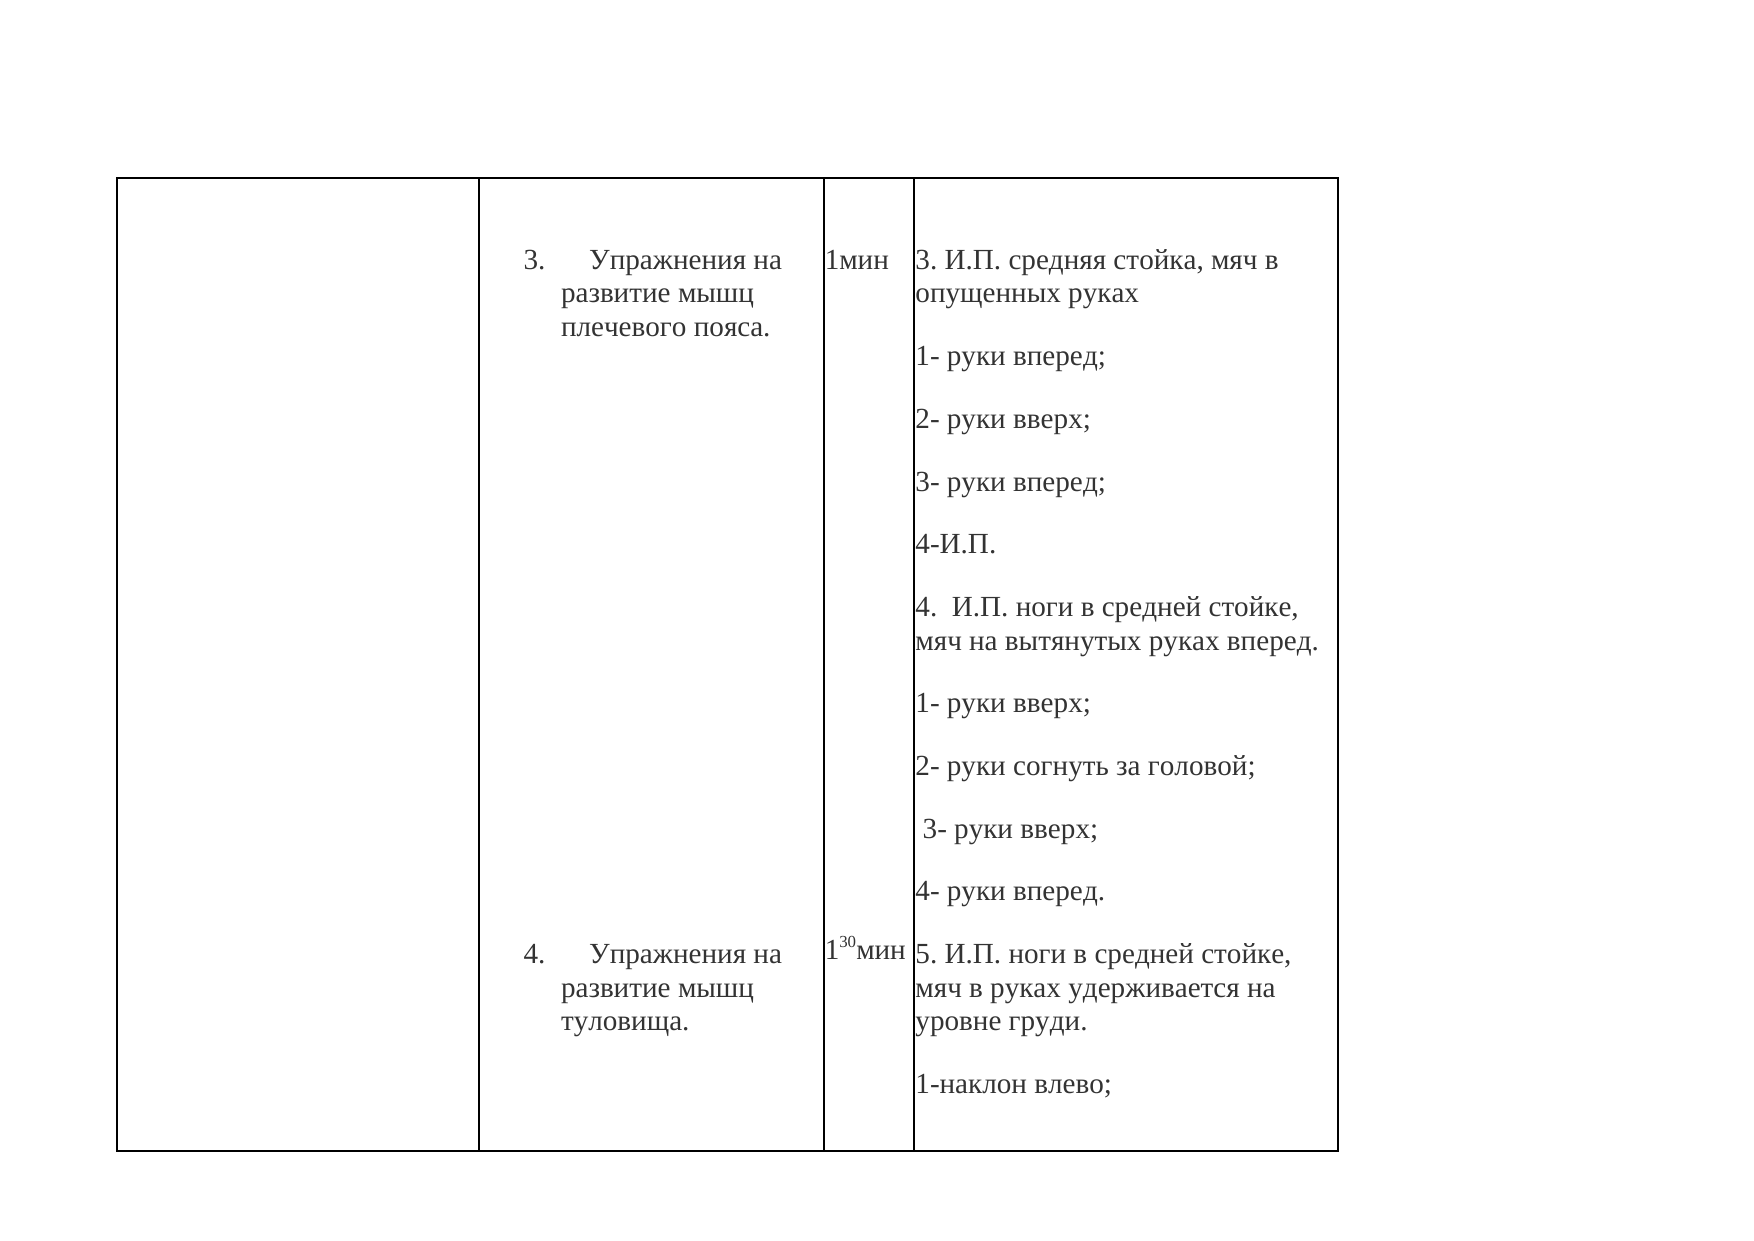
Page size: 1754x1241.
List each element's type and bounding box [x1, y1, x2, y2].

table_cell [118, 179, 478, 1149]
table_cell [480, 179, 823, 1149]
table_cell [915, 179, 1337, 1149]
table_cell [825, 179, 913, 1149]
